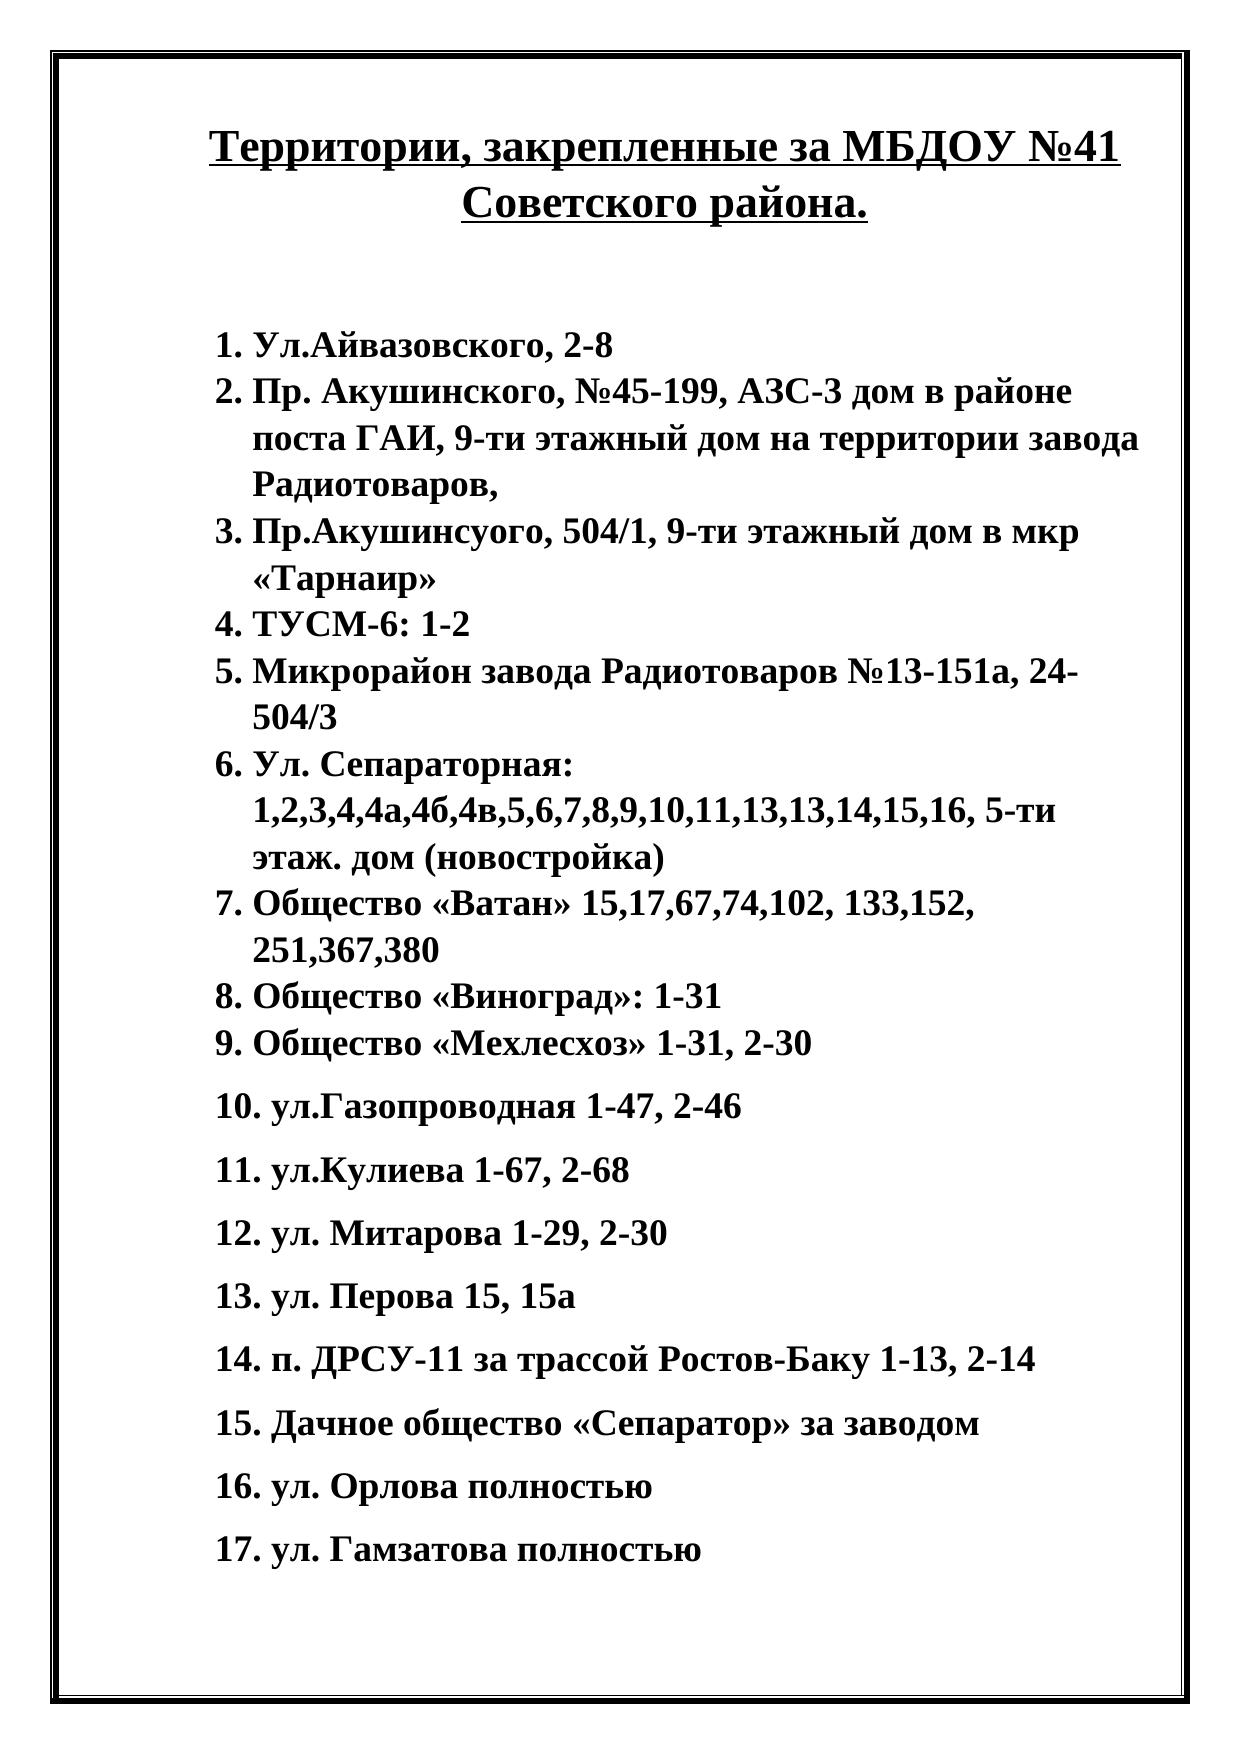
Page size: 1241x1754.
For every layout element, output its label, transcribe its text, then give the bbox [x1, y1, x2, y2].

list Микрорайон завода Радиотоваров №13-151а, 24-504/3 [214, 648, 1152, 738]
list Ул. Сепараторная: 1,2,3,4,4а,4б,4в,5,6,7,8,9,10,11,13,13,14,15,16, 5-ти этаж. дом (новостройка) [214, 741, 1152, 877]
text 12. ул. Митарова 1-29, 2-30 [214, 1210, 1152, 1253]
list Пр. Акушинского, №45-199, АЗС-3 дом в районе поста ГАИ, 9-ти этажный дом на территории завода Радиотоваров, [214, 369, 1152, 505]
list Пр.Акушинсуого, 504/1, 9-ти этажный дом в мкр «Тарнаир» [214, 508, 1152, 598]
list ТУСМ-6: 1-2 [214, 601, 1152, 644]
text 13. ул. Перова 15, 15а [214, 1273, 1152, 1317]
text 10. ул.Газопроводная 1-47, 2-46 [214, 1084, 1152, 1127]
list Общество «Виноград»: 1-31 [214, 974, 1152, 1017]
text 14. п. ДРСУ-11 за трассой Ростов-Баку 1-13, 2-14 [214, 1337, 1152, 1380]
text 11. ул.Кулиева 1-67, 2-68 [214, 1147, 1152, 1190]
list Общество «Мехлесхоз» 1-31, 2-30 [214, 1021, 1152, 1064]
text Территории, закрепленные за МБДОУ №41 Советского района. [177, 118, 1152, 228]
list Общество «Ватан» 15,17,67,74,102, 133,152, 251,367,380 [214, 881, 1152, 971]
text 16. ул. Орлова полностью [214, 1463, 1152, 1506]
list Ул.Айвазовского, 2-8 [214, 322, 1152, 365]
text 15. Дачное общество «Сепаратор» за заводом [214, 1400, 1152, 1443]
text 17. ул. Гамзатова полностью [214, 1526, 1152, 1569]
